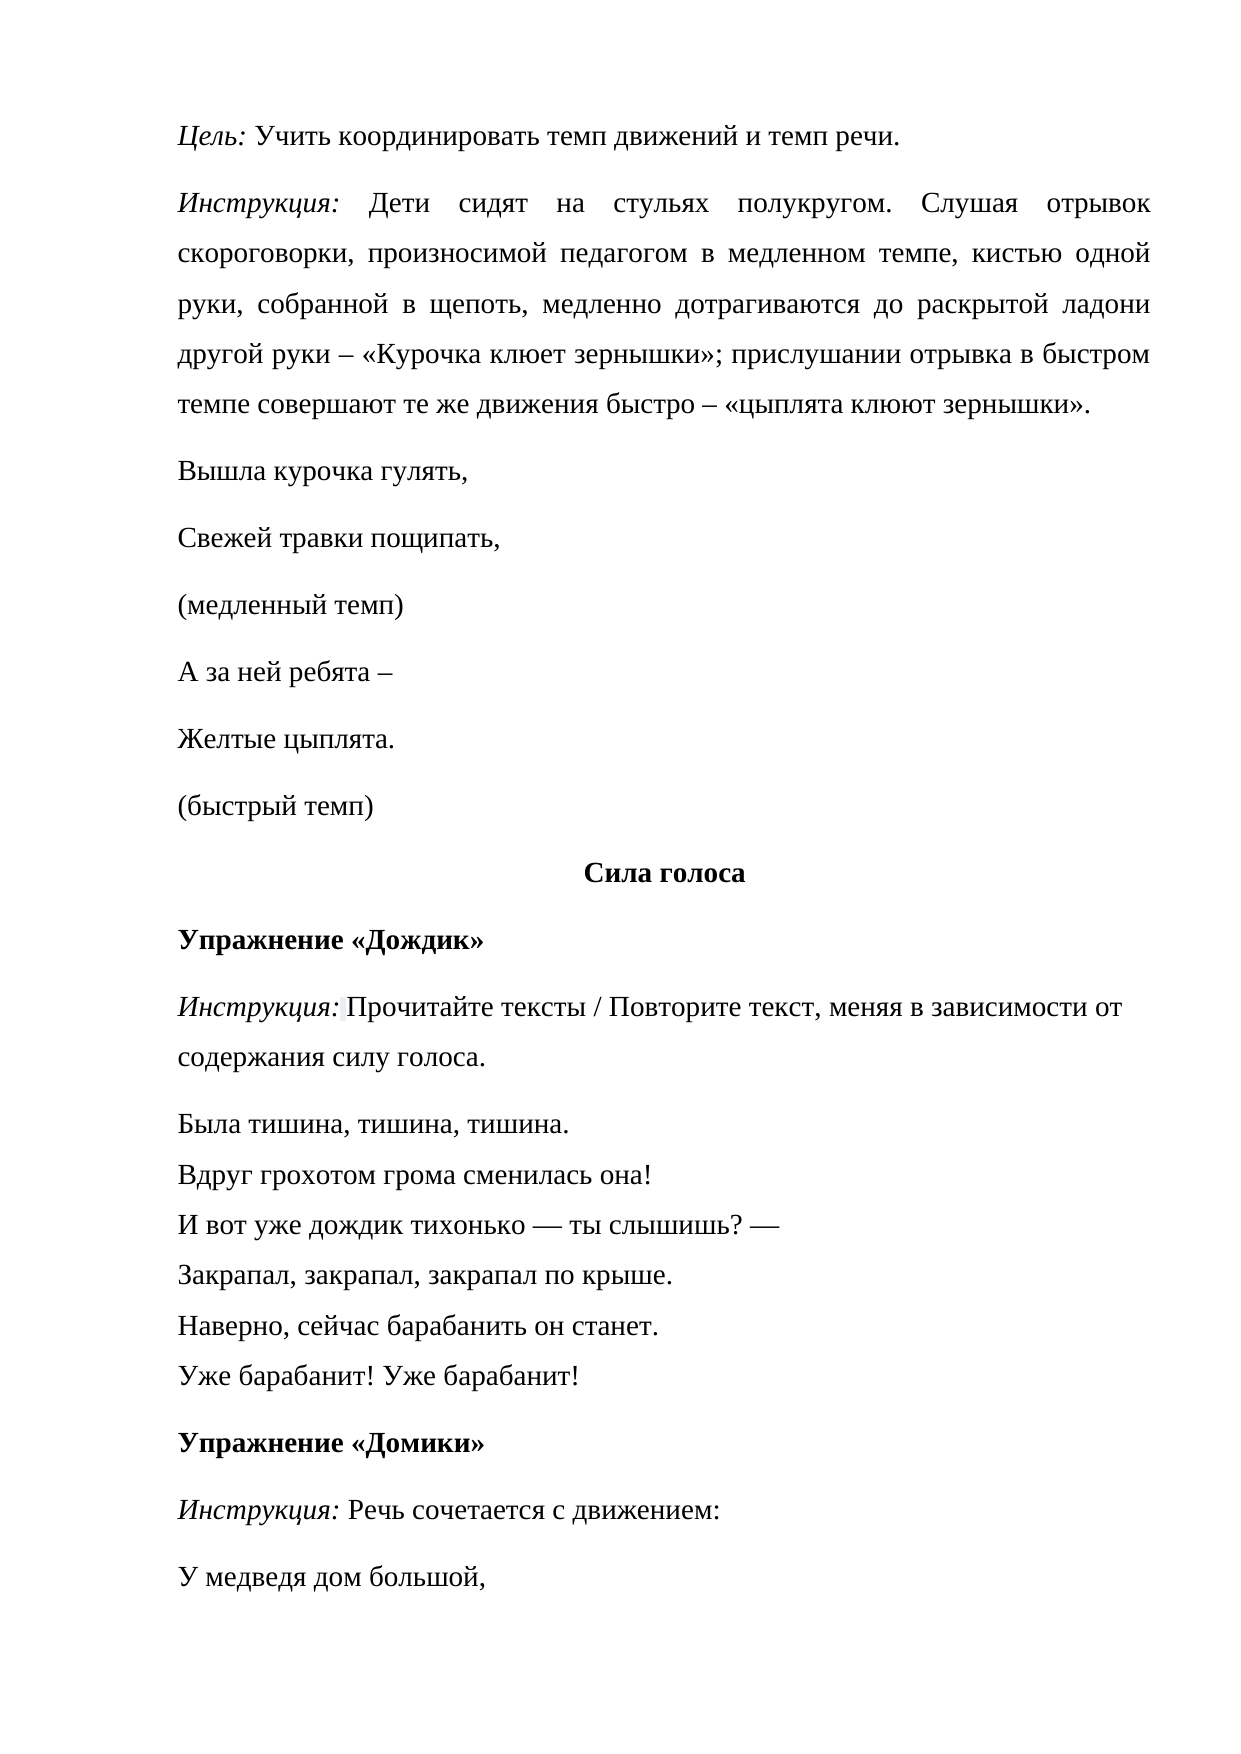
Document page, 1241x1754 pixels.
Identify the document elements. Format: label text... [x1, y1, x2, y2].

text Упражнение «Домики» [177, 1425, 1152, 1458]
text (быстрый темп) [177, 788, 1152, 822]
text Инструкция: Речь сочетается с движением: [177, 1492, 1152, 1526]
text Упражнение «Дождик» [177, 922, 1152, 956]
text (медленный темп) [177, 587, 1152, 621]
text Цель: Учить координировать темп движений и темп речи. [177, 118, 1152, 152]
text Была тишина, тишина, тишина. Вдруг грохотом грома сменилась она! И вот уже дождик тихонько — ты слышишь? — Закрапал, закрапал, закрапал по крыше. Наверно, сейчас барабанить он станет. Уже барабанит! Уже барабанит! [177, 1106, 1152, 1392]
text У медведя дом большой, [177, 1559, 1152, 1592]
text Инструкция: Прочитайте тексты / Повторите текст, меняя в зависимости от содержания силу голоса. [177, 989, 1152, 1073]
text Инструкция: Дети сидят на стульях полукругом. Слушая отрывок скороговорки, произносимой педагогом в медленном темпе, кистью одной руки, собранной в щепоть, медленно дотрагиваются до раскрытой ладони другой руки – «Курочка клюет зернышки»; прислушании отрывка в быстром темпе совершают те же движения быстро – «цыплята клюют зернышки». [177, 185, 1152, 420]
text Свежей травки пощипать, [177, 520, 1152, 554]
text А за ней ребята – [177, 654, 1152, 688]
text Желтые цыплята. [177, 721, 1152, 755]
text Вышла курочка гулять, [177, 453, 1152, 487]
text Сила голоса [177, 855, 1152, 889]
